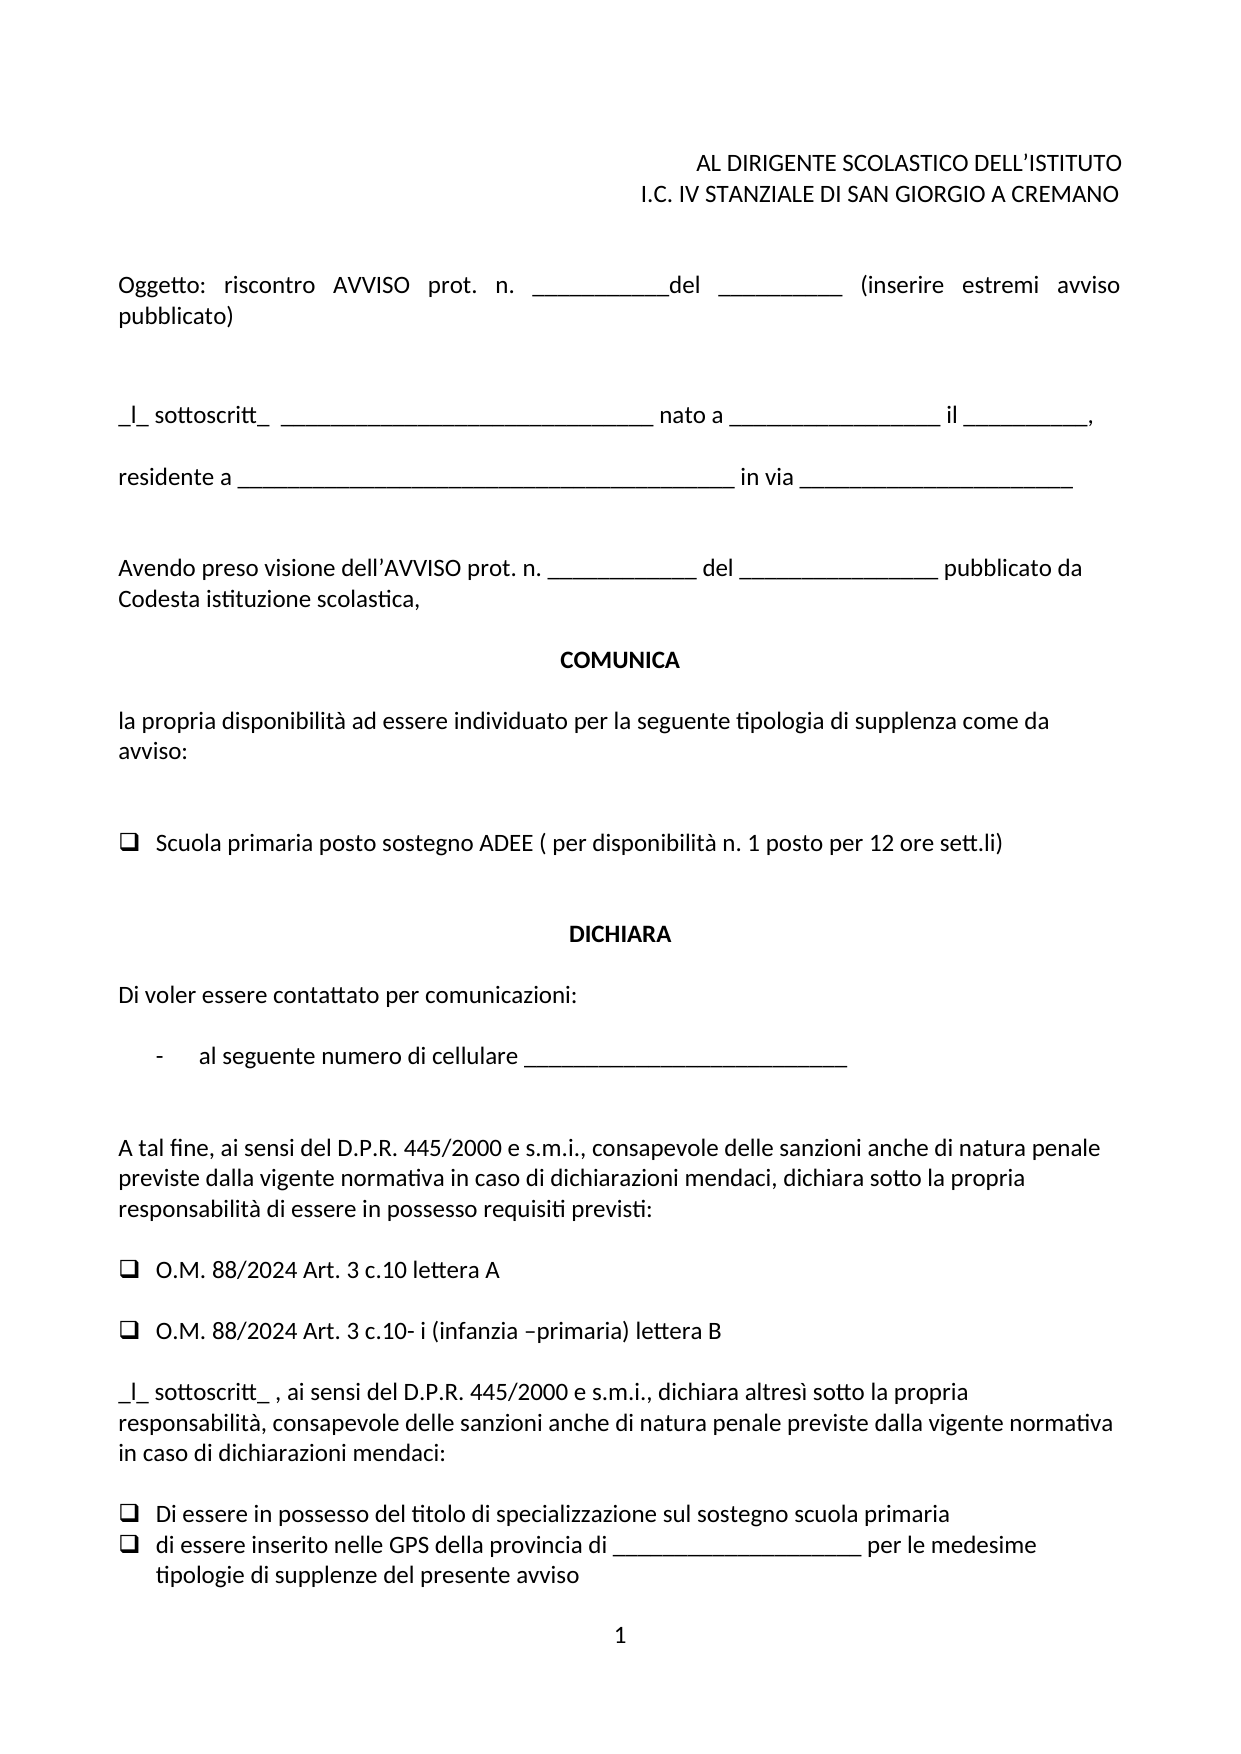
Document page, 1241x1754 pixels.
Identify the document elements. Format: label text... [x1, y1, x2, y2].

text Oggetto: riscontro AVVISO prot. n. ___________del __________ (inserire estremi avviso pubblicato) [118, 270, 1122, 331]
text _l_ sottoscritt_ ______________________________ nato a _________________ il __________, residente a ________________________________________ in via ______________________ [118, 399, 1122, 491]
text Avendo preso visione dell’AVVISO prot. n. ____________ del ________________ pubblicato da Codesta istituzione scolastica, [118, 552, 1122, 613]
list O.M. 88/2024 Art. 3 c.10 lettera A [118, 1254, 1122, 1285]
text Di voler essere contattato per comunicazioni: [118, 979, 1122, 1010]
list Di essere in possesso del titolo di specializzazione sul sostegno scuola primaria [118, 1498, 1122, 1529]
text I.C. IV STANZIALE DI SAN GIORGIO A CREMANO [118, 178, 1122, 209]
text DICHIARA [118, 918, 1122, 949]
list O.M. 88/2024 Art. 3 c.10- i (infanzia –primaria) lettera B [118, 1315, 1122, 1346]
list al seguente numero di cellulare __________________________ [156, 1041, 1122, 1071]
text AL DIRIGENTE SCOLASTICO DELL’ISTITUTO [118, 148, 1122, 178]
text _l_ sottoscritt_ , ai sensi del D.P.R. 445/2000 e s.m.i., dichiara altresì sotto la propria responsabilità, consapevole delle sanzioni anche di natura penale previste dalla vigente normativa in caso di dichiarazioni mendaci: [118, 1376, 1122, 1468]
list Scuola primaria posto sostegno ADEE ( per disponibilità n. 1 posto per 12 ore sett.li) [118, 827, 1122, 857]
text A tal fine, ai sensi del D.P.R. 445/2000 e s.m.i., consapevole delle sanzioni anche di natura penale previste dalla vigente normativa in caso di dichiarazioni mendaci, dichiara sotto la propria responsabilità di essere in possesso requisiti previsti: [118, 1132, 1122, 1224]
text la propria disponibilità ad essere individuato per la seguente tipologia di supplenza come da avviso: [118, 705, 1122, 766]
list di essere inserito nelle GPS della provincia di ____________________ per le medesime tipologie di supplenze del presente avviso [118, 1529, 1122, 1590]
text COMUNICA [118, 644, 1122, 674]
